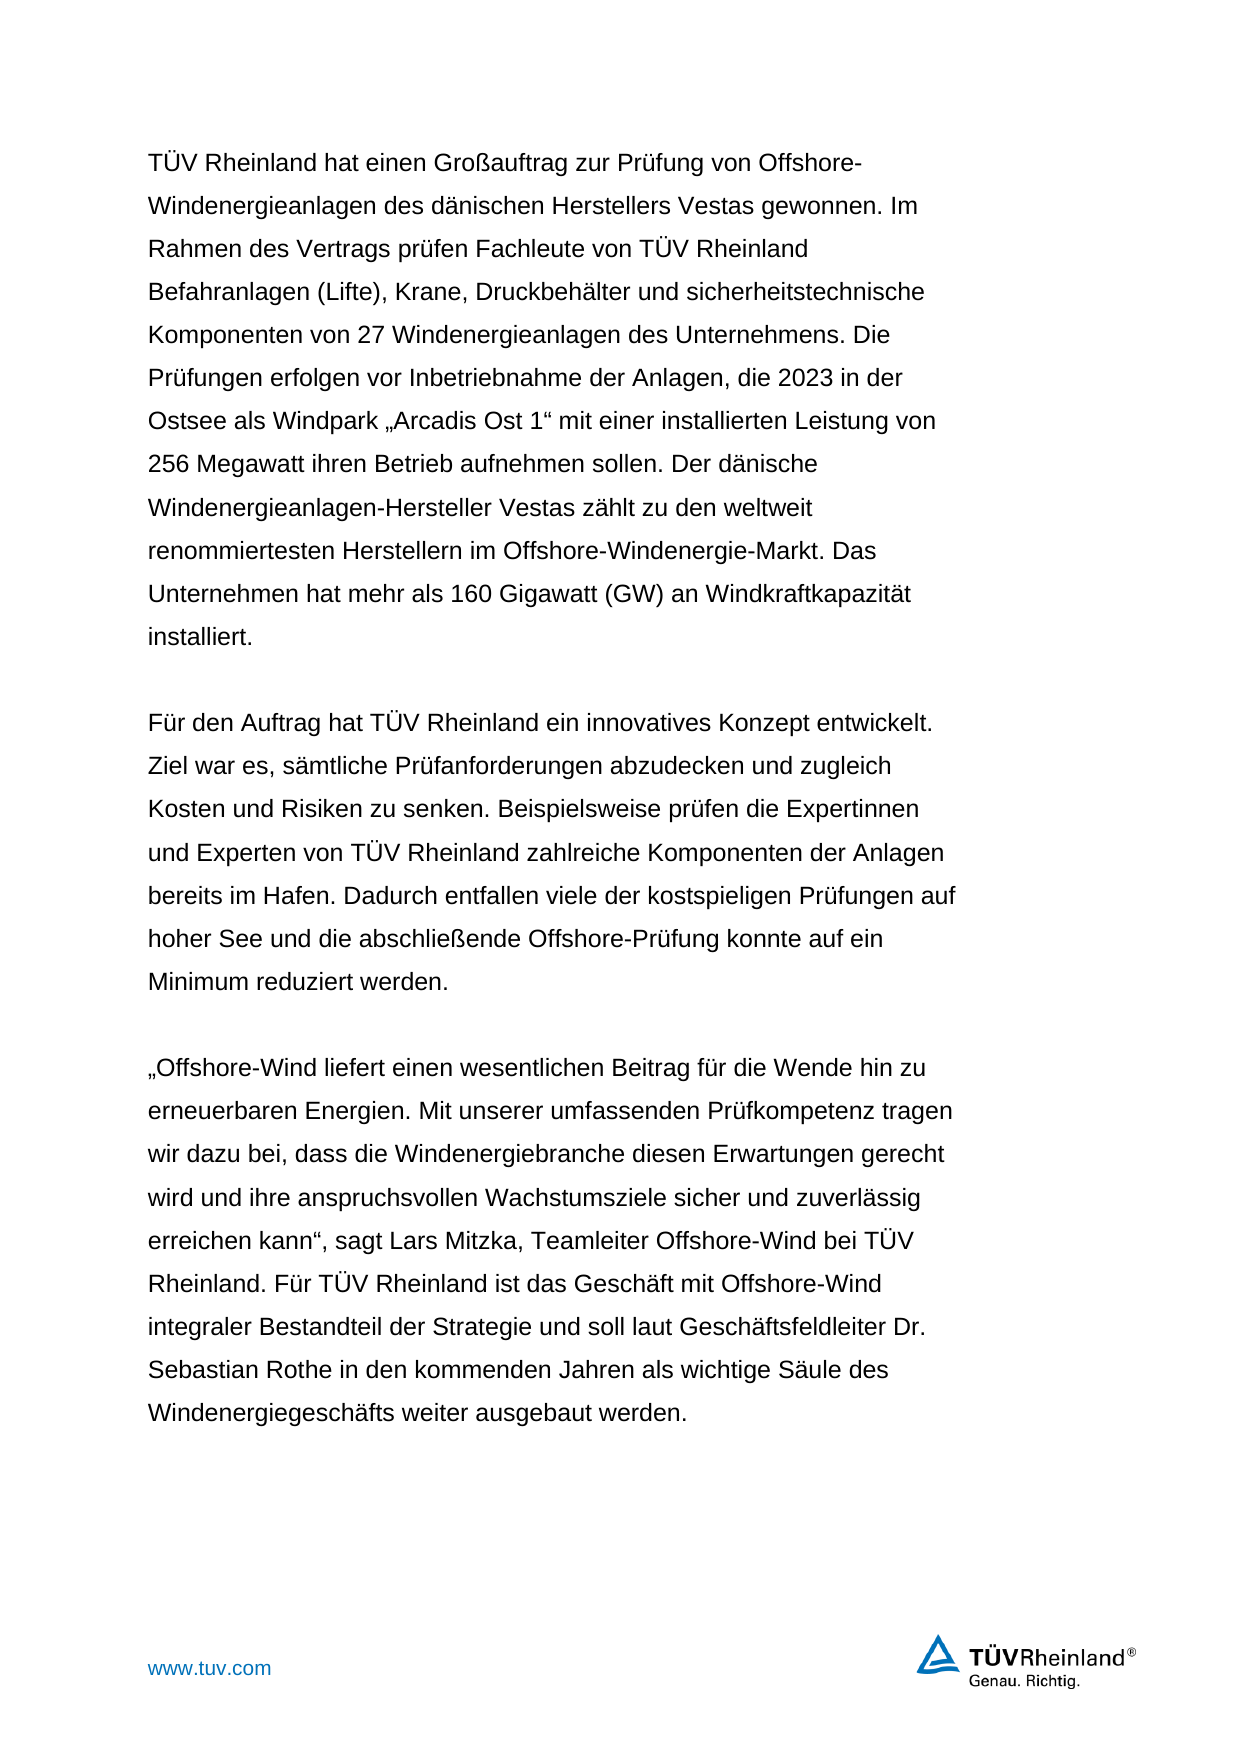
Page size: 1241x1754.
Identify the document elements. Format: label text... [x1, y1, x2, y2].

text „Offshore-Wind liefert einen wesentlichen Beitrag für die Wende hin zu erneuerbaren Energien. Mit unserer umfassenden Prüfkompetenz tragen wir dazu bei, dass die Windenergiebranche diesen Erwartungen gerecht wird und ihre anspruchsvollen Wachstumsziele sicher und zuverlässig erreichen kann“, sagt Lars Mitzka, Teamleiter Offshore-Wind bei TÜV Rheinland. Für TÜV Rheinland ist das Geschäft mit Offshore-Wind integraler Bestandteil der Strategie und soll laut Geschäftsfeldleiter Dr. Sebastian Rothe in den kommenden Jahren als wichtige Säule des Windenergiegeschäfts weiter ausgebaut werden. [148, 1053, 962, 1427]
picture [916, 1634, 1136, 1689]
text TÜV Rheinland hat einen Großauftrag zur Prüfung von Offshore-Windenergieanlagen des dänischen Herstellers Vestas gewonnen. Im Rahmen des Vertrags prüfen Fachleute von TÜV Rheinland Befahranlagen (Lifte), Krane, Druckbehälter und sicherheitstechnische Komponenten von 27 Windenergieanlagen des Unternehmens. Die Prüfungen erfolgen vor Inbetriebnahme der Anlagen, die 2023 in der Ostsee als Windpark „Arcadis Ost 1“ mit einer installierten Leistung von 256 Megawatt ihren Betrieb aufnehmen sollen. Der dänische Windenergieanlagen-Hersteller Vestas zählt zu den weltweit renommiertesten Herstellern im Offshore-Windenergie-Markt. Das Unternehmen hat mehr als 160 Gigawatt (GW) an Windkraftkapazität installiert. [148, 148, 962, 651]
text Für den Auftrag hat TÜV Rheinland ein innovatives Konzept entwickelt. Ziel war es, sämtliche Prüfanforderungen abzudecken und zugleich Kosten und Risiken zu senken. Beispielsweise prüfen die Expertinnen und Experten von TÜV Rheinland zahlreiche Komponenten der Anlagen bereits im Hafen. Dadurch entfallen viele der kostspieligen Prüfungen auf hoher See und die abschließende Offshore-Prüfung konnte auf ein Minimum reduziert werden. [148, 708, 962, 996]
